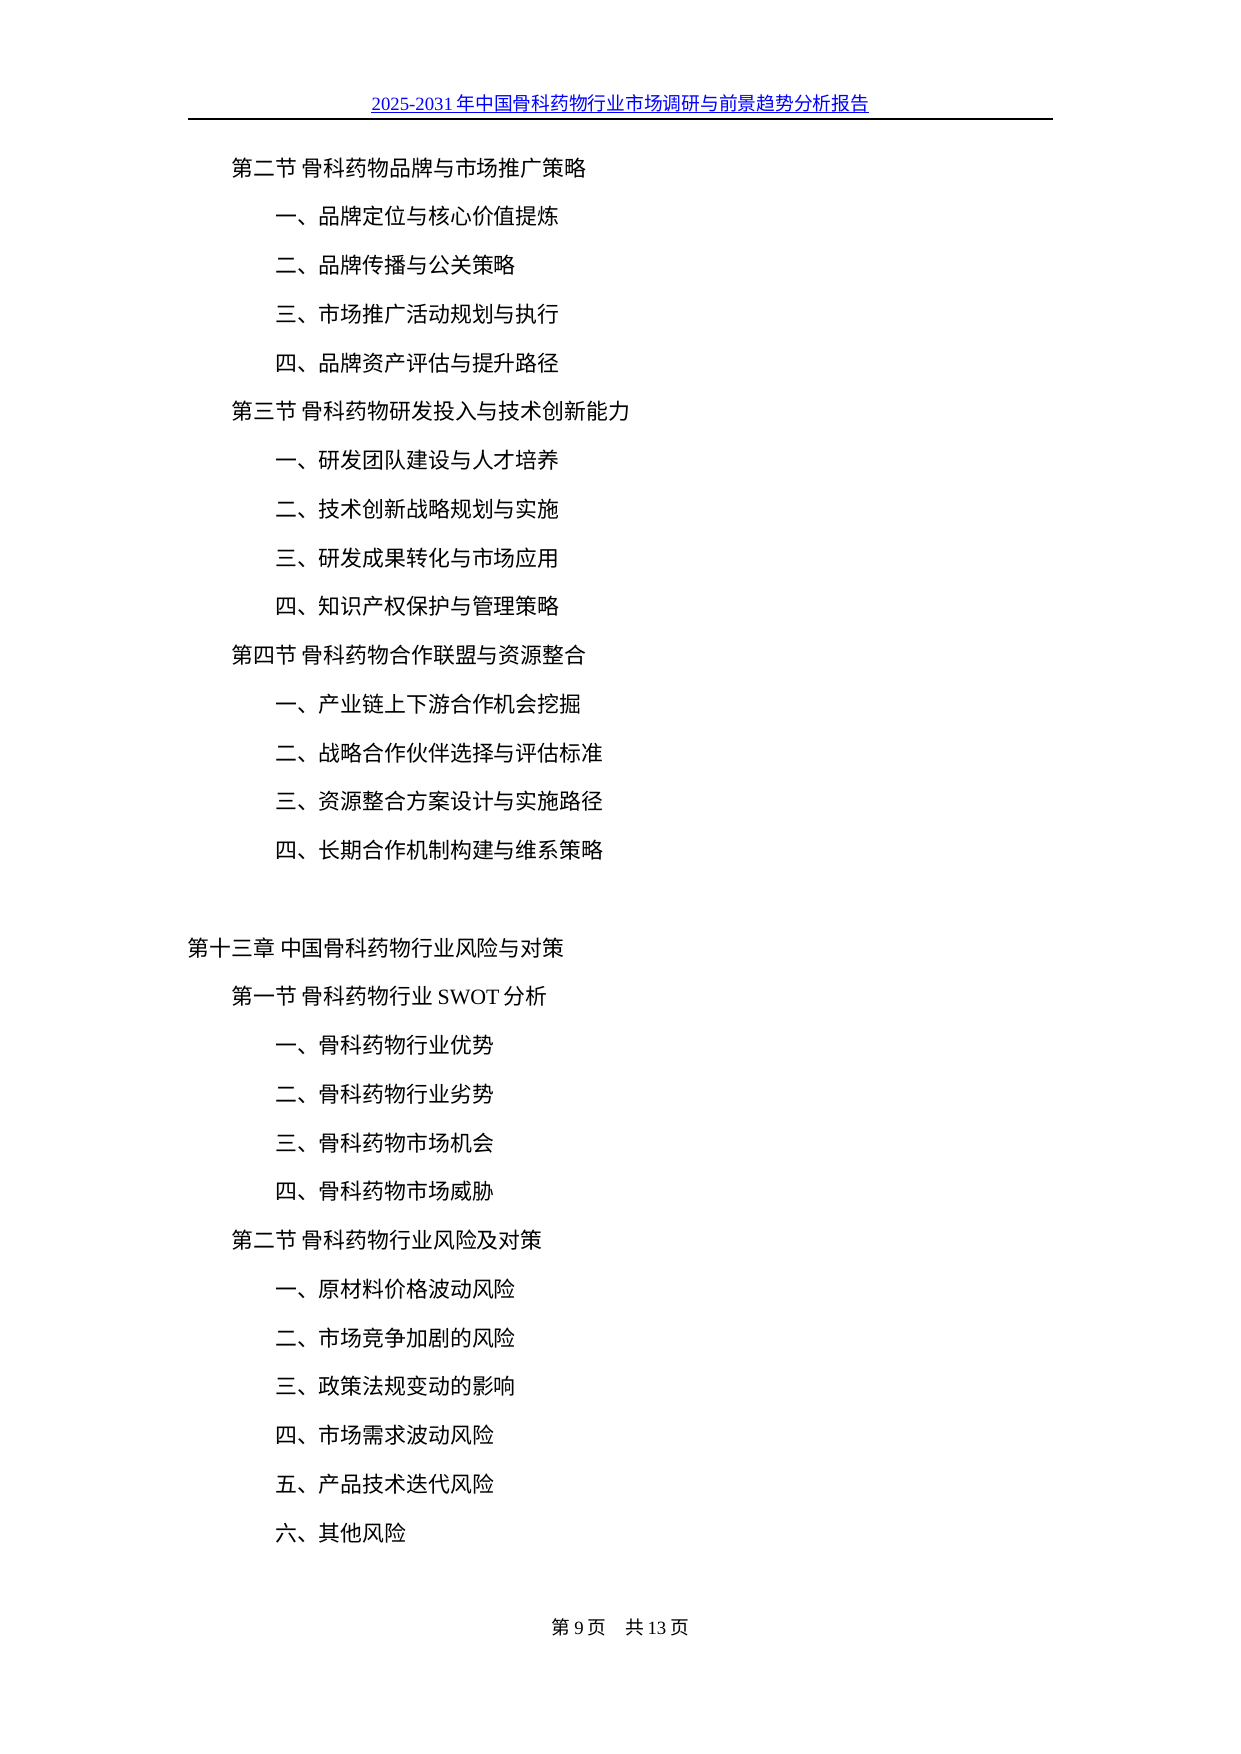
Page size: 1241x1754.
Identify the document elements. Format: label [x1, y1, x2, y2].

text [187, 150, 1053, 1548]
